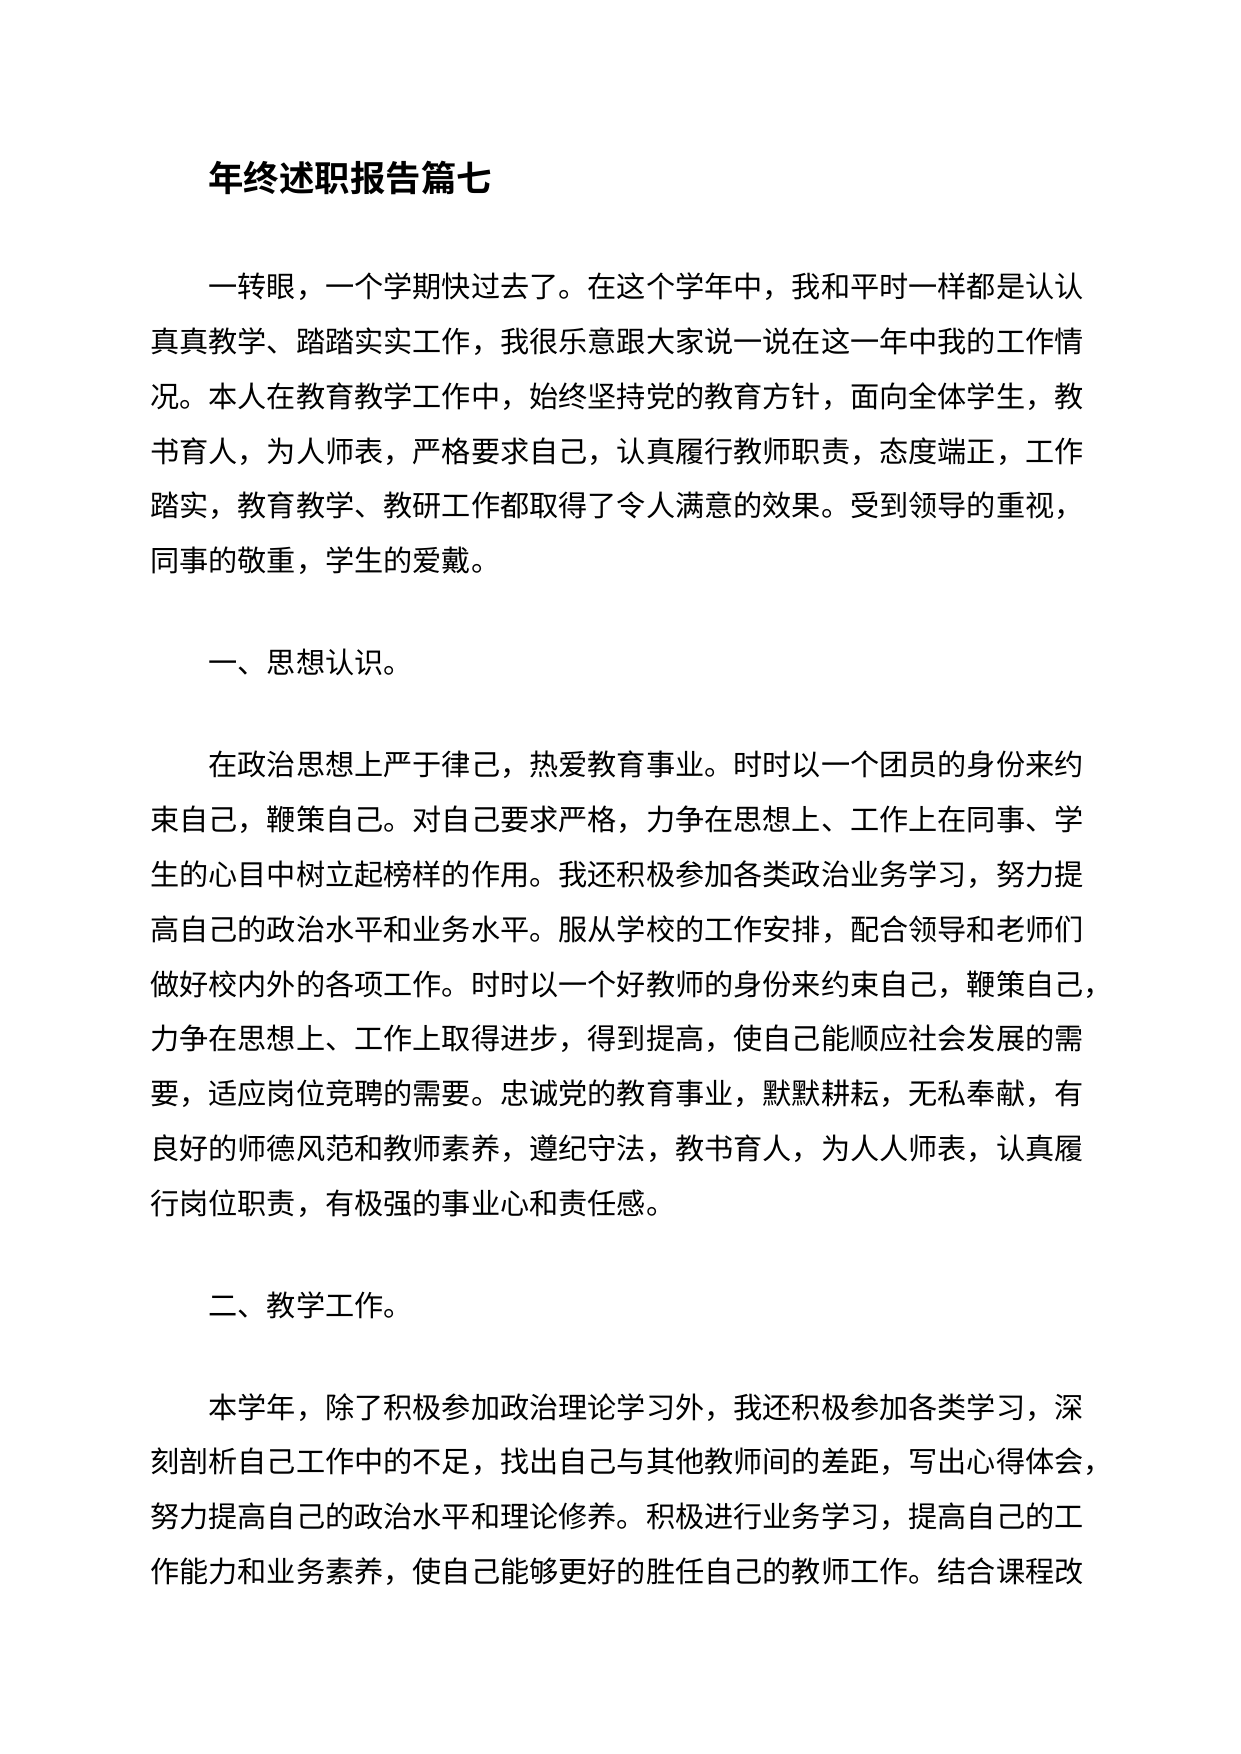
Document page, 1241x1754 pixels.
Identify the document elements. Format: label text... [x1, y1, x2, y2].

text 一转眼，一个学期快过去了。在这个学年中，我和平时一样都是认认真真教学、踏踏实实工作，我很乐意跟大家说一说在这一年中我的工作情况。本人在教育教学工作中，始终坚持党的教育方针，面向全体学生，教书育人，为人师表，严格要求自己，认真履行教师职责，态度端正，工作踏实，教育教学、教研工作都取得了令人满意的效果。受到领导的重视，同事的敬重，学生的爱戴。 [150, 263, 1090, 580]
text 在政治思想上严于律己，热爱教育事业。时时以一个团员的身份来约束自己，鞭策自己。对自己要求严格，力争在思想上、工作上在同事、学生的心目中树立起榜样的作用。我还积极参加各类政治业务学习，努力提高自己的政治水平和业务水平。服从学校的工作安排，配合领导和老师们做好校内外的各项工作。时时以一个好教师的身份来约束自己，鞭策自己，力争在思想上、工作上取得进步，得到提高，使自己能顺应社会发展的需要，适应岗位竞聘的需要。忠诚党的教育事业，默默耕耘，无私奉献，有良好的师德风范和教师素养，遵纪守法，教书育人，为人人师表，认真履行岗位职责，有极强的事业心和责任感。 [150, 741, 1090, 1223]
text 二、教学工作。 [150, 1282, 1090, 1325]
text 一、思想认识。 [150, 640, 1090, 682]
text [150, 1384, 1090, 1591]
text 年终述职报告篇七 [150, 150, 1090, 201]
